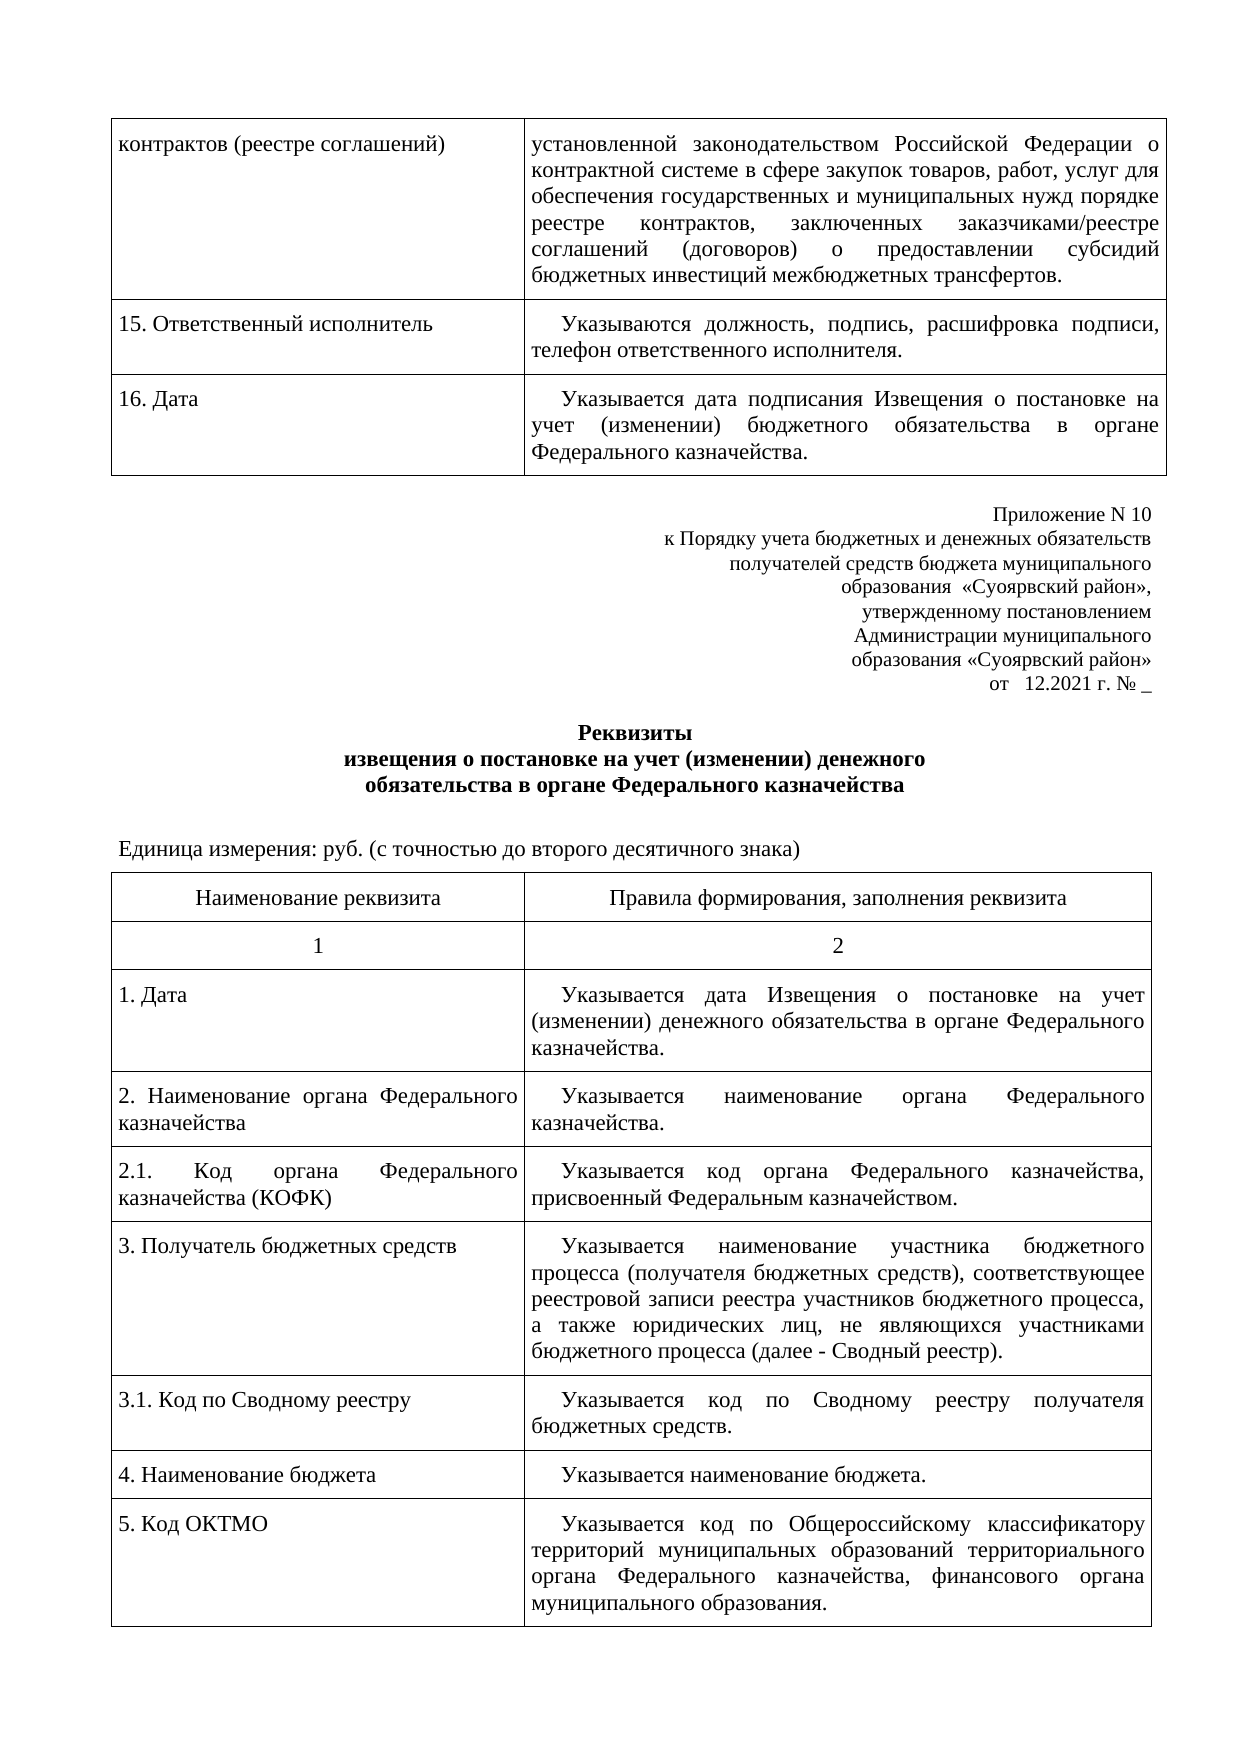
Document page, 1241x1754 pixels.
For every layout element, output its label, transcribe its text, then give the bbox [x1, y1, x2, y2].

table_cell Указывается код органа Федерального казначейства, присвоенный Федеральным казначейством. [525, 1147, 1151, 1221]
table_cell Указывается дата подписания Извещения о постановке на учет (изменении) бюджетного обязательства в органе Федерального казначейства. [525, 375, 1166, 475]
text Реквизиты [118, 719, 1152, 745]
table_cell Наименование реквизита [112, 873, 524, 921]
table_cell 1. Дата [112, 970, 524, 1071]
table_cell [525, 119, 1166, 298]
table_cell 2. Наименование органа Федерального казначейства [112, 1072, 524, 1146]
table_cell Указывается код по Сводному реестру получателя бюджетных средств. [525, 1376, 1151, 1449]
table_cell 2.1. Код органа Федерального казначейства (КОФК) [112, 1147, 524, 1221]
text извещения о постановке на учет (изменении) денежного [118, 745, 1152, 772]
table_cell Указывается код по Общероссийскому классификатору территорий муниципальных образований территориального органа Федерального казначейства, финансового органа муниципального образования. [525, 1499, 1151, 1626]
table_cell 4. Наименование бюджета [112, 1451, 524, 1498]
table_cell 3.1. Код по Сводному реестру [112, 1376, 524, 1449]
table_cell Указывается наименование органа Федерального казначейства. [525, 1072, 1151, 1146]
text от 12.2021 г. № _ [118, 671, 1152, 695]
table_cell 1 [112, 922, 524, 969]
table_cell Указываются должность, подпись, расшифровка подписи, телефон ответственного исполнителя. [525, 300, 1166, 373]
table_cell Указывается наименование бюджета. [525, 1451, 1151, 1498]
text получателей средств бюджета муниципального [118, 550, 1152, 574]
table_cell Правила формирования, заполнения реквизита [525, 873, 1151, 921]
text Приложение N 10 [118, 502, 1152, 526]
text к Порядку учета бюджетных и денежных обязательств [118, 526, 1152, 550]
text образования «Суоярвский район» [118, 647, 1152, 671]
text обязательства в органе Федерального казначейства [118, 772, 1152, 798]
table_cell Указывается наименование участника бюджетного процесса (получателя бюджетных средств), соответствующее реестровой записи реестра участников бюджетного процесса, а также юридических лиц, не являющихся участниками бюджетного процесса (далее - Сводный реестр). [525, 1222, 1151, 1374]
table_cell 15. Ответственный исполнитель [112, 300, 524, 373]
text Администрации муниципального [118, 623, 1152, 647]
text образования «Суоярвский район», [118, 574, 1152, 598]
table_header Единица измерения: руб. (с точностью до второго десятичного знака) [112, 824, 1152, 872]
table_cell 2 [525, 922, 1151, 969]
table_cell 3. Получатель бюджетных средств [112, 1222, 524, 1374]
table_cell Указывается дата Извещения о постановке на учет (изменении) денежного обязательства в органе Федерального казначейства. [525, 970, 1151, 1071]
table_cell 5. Код ОКТМО [112, 1499, 524, 1626]
text утвержденному постановлением [118, 598, 1152, 623]
table_cell 16. Дата [112, 375, 524, 475]
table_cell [112, 119, 524, 298]
